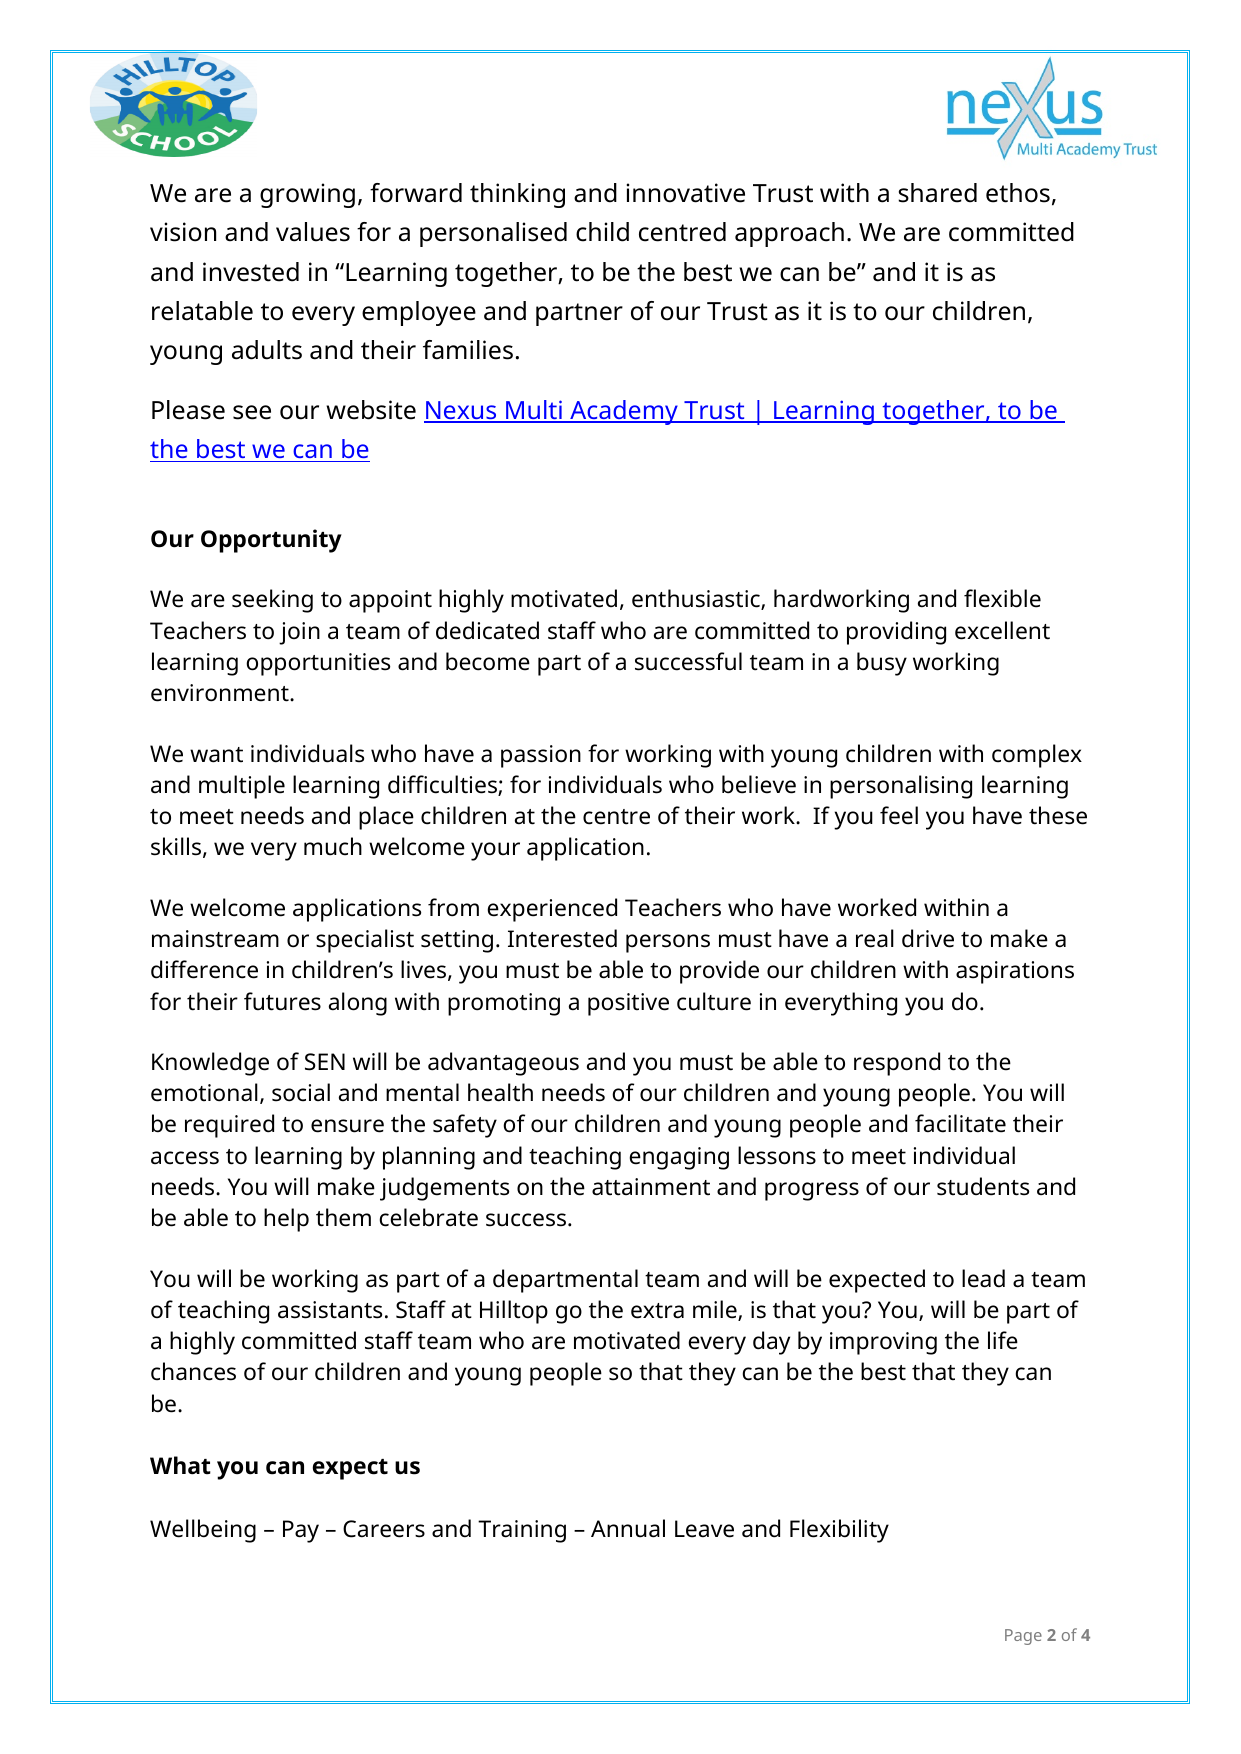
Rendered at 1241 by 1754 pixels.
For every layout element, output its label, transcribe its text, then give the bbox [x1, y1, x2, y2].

text Our Opportunity [150, 523, 1090, 554]
text We are seeking to appoint highly motivated, enthusiastic, hardworking and flexible Teachers to join a team of dedicated staff who are committed to providing excellent learning opportunities and become part of a successful team in a busy working environment. [150, 583, 1090, 708]
text What you can expect us [150, 1450, 1090, 1481]
text You will be working as part of a departmental team and will be expected to lead a team of teaching assistants. Staff at Hilltop go the extra mile, is that you? You, will be part of a highly committed staff team who are motivated every day by improving the life chances of our children and young people so that they can be the best that they can be. [150, 1263, 1090, 1419]
text We want individuals who have a passion for working with young children with complex and multiple learning difficulties; for individuals who believe in personalising learning to meet needs and place children at the centre of their work. If you feel you have these skills, we very much welcome your application. [150, 738, 1090, 863]
text Please see our website Nexus Multi Academy Trust | Learning together, to be the best we can be [150, 393, 1090, 466]
picture [89, 54, 258, 157]
picture [935, 54, 1161, 174]
text Wellbeing – Pay – Careers and Training – Annual Leave and Flexibility [150, 1513, 1090, 1544]
text Knowledge of SEN will be advantageous and you must be able to respond to the emotional, social and mental health needs of our children and young people. You will be required to ensure the safety of our children and young people and facilitate their access to learning by planning and teaching engaging lessons to meet individual needs. You will make judgements on the attainment and progress of our students and be able to help them celebrate success. [150, 1046, 1090, 1233]
text We are a growing, forward thinking and innovative Trust with a shared ethos, vision and values for a personalised child centred approach. We are committed and invested in “Learning together, to be the best we can be” and it is as relatable to every employee and partner of our Trust as it is to our children, young adults and their families. [150, 176, 1090, 367]
